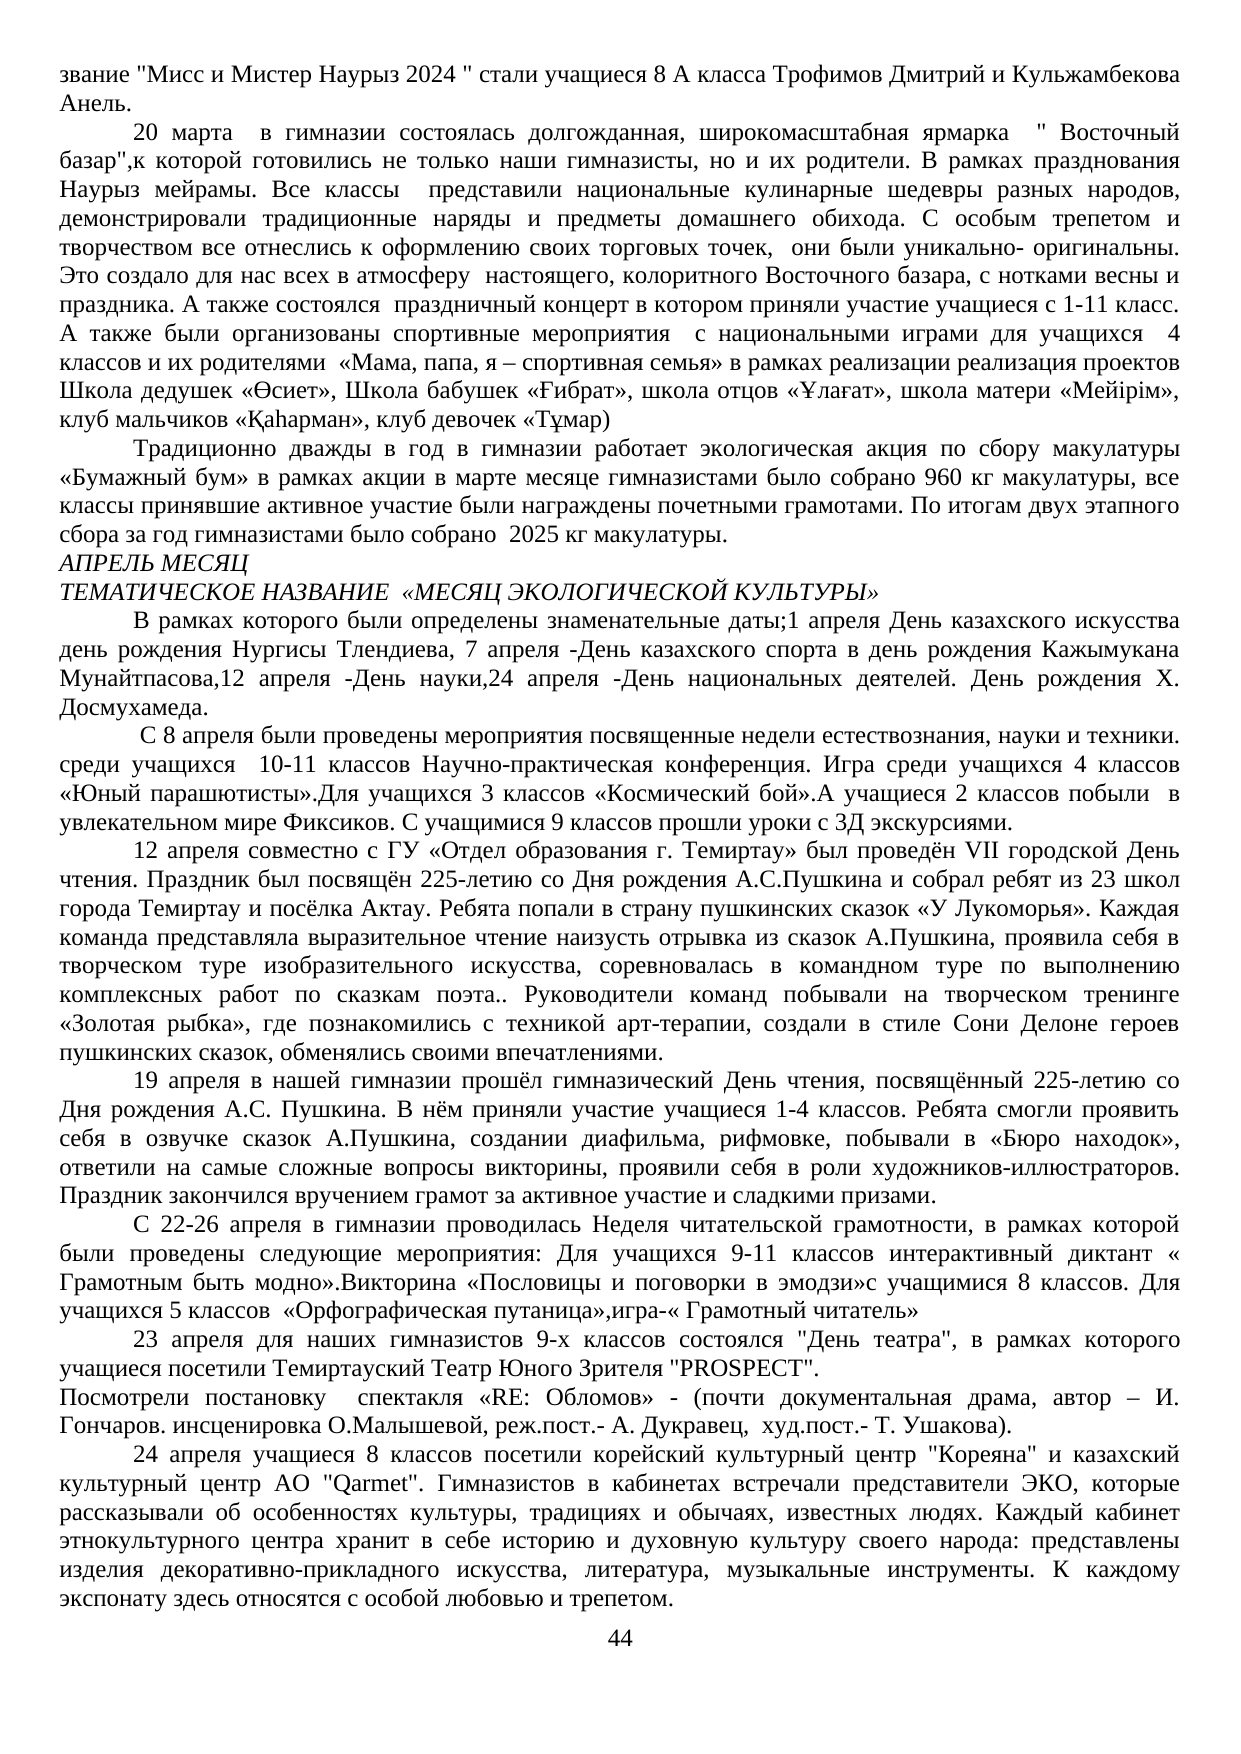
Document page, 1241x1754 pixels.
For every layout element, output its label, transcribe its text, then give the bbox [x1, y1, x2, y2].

text 12 апреля совместно с ГУ «Отдел образования г. Темиртау» был проведён VII городской День чтения. Праздник был посвящён 225-летию со Дня рождения А.С.Пушкина и собрал ребят из 23 школ города Темиртау и посёлка Актау. Ребята попали в страну пушкинских сказок «У Лукоморья». Каждая команда представляла выразительное чтение наизусть отрывка из сказок А.Пушкина, проявила себя в творческом туре изобразительного искусства, соревновалась в командном туре по выполнению комплексных работ по сказкам поэта.. Руководители команд побывали на творческом тренинге «Золотая рыбка», где познакомились с техникой арт-терапии, создали в стиле Сони Делоне героев пушкинских сказок, обменялись своими впечатлениями. [59, 835, 1181, 1065]
text Посмотрели постановку спектакля «RE: Обломов» - (почти документальная драма, автор – И. Гончаров. инсценировка О.Малышевой, реж.пост.- А. Дукравец, худ.пост.- Т. Ушакова). [59, 1382, 1181, 1439]
text 23 апреля для наших гимназистов 9-х классов состоялся "День театра", в рамках которого учащиеся посетили Темиртауский Театр Юного Зрителя "PROSPECT". [59, 1324, 1181, 1382]
text АПРЕЛЬ МЕСЯЦ [59, 548, 1181, 577]
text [59, 59, 1181, 117]
text ТЕМАТИЧЕСКОЕ НАЗВАНИЕ «МЕСЯЦ ЭКОЛОГИЧЕСКОЙ КУЛЬТУРЫ» [59, 577, 1181, 605]
text С 8 апреля были проведены мероприятия посвященные недели естествознания, науки и техники. среди учащихся 10-11 классов Научно-практическая конференция. Игра среди учащихся 4 классов «Юный парашютисты».Для учащихся 3 классов «Космический бой».А учащиеся 2 классов побыли в увлекательном мире Фиксиков. С учащимися 9 классов прошли уроки с 3Д экскурсиями. [59, 720, 1181, 835]
text С 22-26 апреля в гимназии проводилась Неделя читательской грамотности, в рамках которой были проведены следующие мероприятия: Для учащихся 9-11 классов интерактивный диктант « Грамотным быть модно».Викторина «Пословицы и поговорки в эмодзи»с учащимися 8 классов. Для учащихся 5 классов «Орфографическая путаница»,игра-« Грамотный читатель» [59, 1209, 1181, 1324]
text 19 апреля в нашей гимназии прошёл гимназический День чтения, посвящённый 225-летию со Дня рождения А.С. Пушкина. В нём приняли участие учащиеся 1-4 классов. Ребята смогли проявить себя в озвучке сказок А.Пушкина, создании диафильма, рифмовке, побывали в «Бюро находок», ответили на самые сложные вопросы викторины, проявили себя в роли художников-иллюстраторов. Праздник закончился вручением грамот за активное участие и сладкими призами. [59, 1065, 1181, 1209]
text 20 марта в гимназии состоялась долгожданная, широкомасштабная ярмарка " Восточный базар",к которой готовились не только наши гимназисты, но и их родители. В рамках празднования Наурыз мейрамы. Все классы представили национальные кулинарные шедевры разных народов, демонстрировали традиционные наряды и предметы домашнего обихода. С особым трепетом и творчеством все отнеслись к оформлению своих торговых точек, они были уникально- оригинальны. Это создало для нас всех в атмосферу настоящего, колоритного Восточного базара, с нотками весны и праздника. А также состоялся праздничный концерт в котором приняли участие учащиеся с 1-11 класс. А также были организованы спортивные мероприятия с национальными играми для учащихся 4 классов и их родителями «Мама, папа, я – спортивная семья» в рамках реализации реализация проектов Школа дедушек «Өсиет», Школа бабушек «Ғибрат», школа отцов «Ұлағат», школа матери «Мейірім», клуб мальчиков «Қаһарман», клуб девочек «Тұмар) [59, 117, 1181, 433]
text Традиционно дважды в год в гимназии работает экологическая акция по сбору макулатуры «Бумажный бум» в рамках акции в марте месяце гимназистами было собрано 960 кг макулатуры, все классы принявшие активное участие были награждены почетными грамотами. По итогам двух этапного сбора за год гимназистами было собрано 2025 кг макулатуры. [59, 433, 1181, 548]
text В рамках которого были определены знаменательные даты;1 апреля День казахского искусства день рождения Нургисы Тлендиева, 7 апреля -День казахского спорта в день рождения Кажымукана Мунайтпасова,12 апреля -День науки,24 апреля -День национальных деятелей. День рождения Х. Досмухамеда. [59, 605, 1181, 720]
text 24 апреля учащиеся 8 классов посетили корейский культурный центр "Кореяна" и казахский культурный центр АО "Qarmet". Гимназистов в кабинетах встречали представители ЭКО, которые рассказывали об особенностях культуры, традициях и обычаях, известных людях. Каждый кабинет этнокультурного центра хранит в себе историю и духовную культуру своего народа: представлены изделия декоративно-прикладного искусства, литература, музыкальные инструменты. К каждому экспонату здесь относятся с особой любовью и трепетом. [59, 1439, 1181, 1612]
